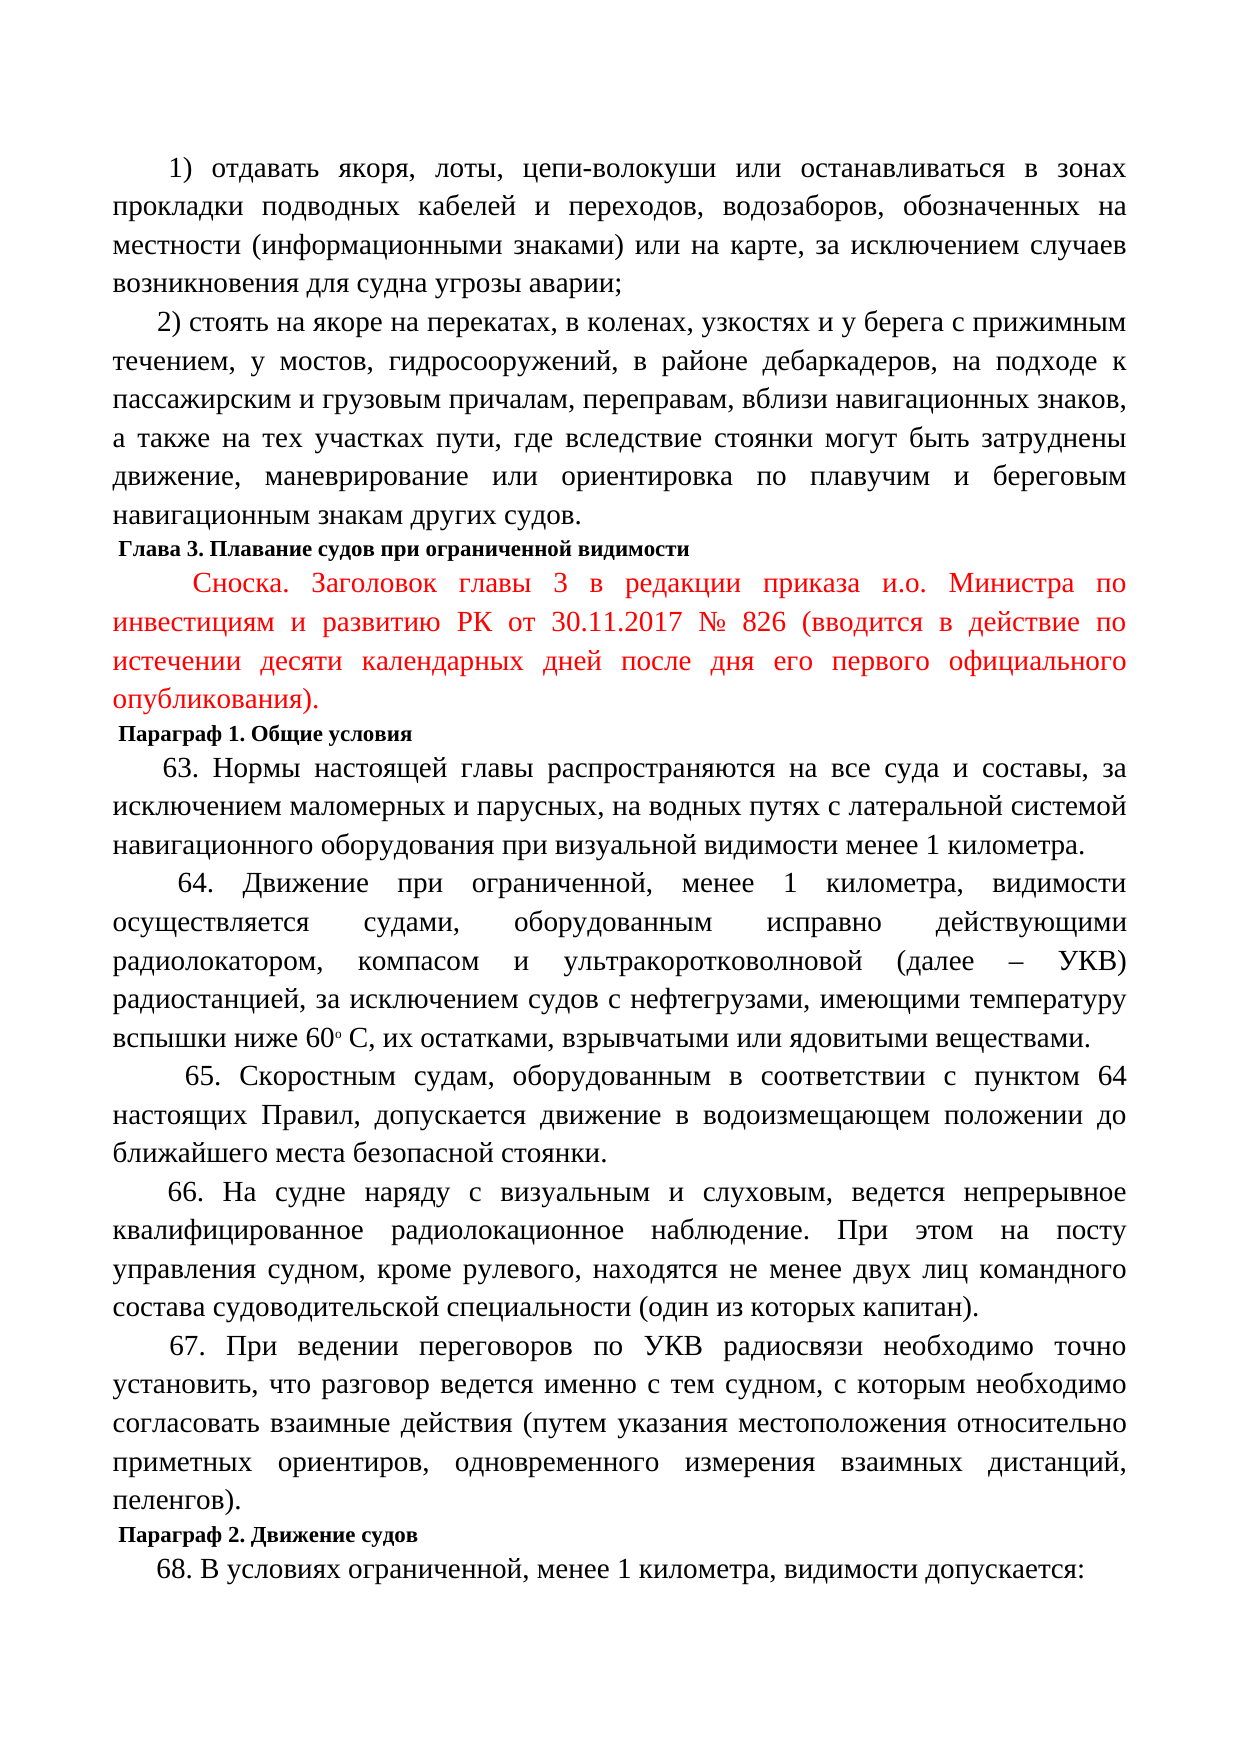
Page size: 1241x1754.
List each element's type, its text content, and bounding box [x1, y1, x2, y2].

text Глава 3. Плавание судов при ограниченной видимости [112, 535, 1128, 562]
text 2) стоять на якоре на перекатах, в коленах, узкостях и у берега с прижимным течением, у мостов, гидросооружений, в районе дебаркадеров, на подходе к пассажирским и грузовым причалам, переправам, вблизи навигационных знаков, а также на тех участках пути, где вследствие стоянки могут быть затруднены движение, маневрирование или ориентировка по плавучим и береговым навигационным знакам других судов. [112, 304, 1128, 530]
text 67. При ведении переговоров по УКВ радиосвязи необходимо точно установить, что разговор ведется именно с тем судном, с которым необходимо согласовать взаимные действия (путем указания местоположения относительно приметных ориентиров, одновременного измерения взаимных дистанций, пеленгов). [112, 1328, 1128, 1516]
text 65. Скоростным судам, оборудованным в соответствии с пунктом 64 настоящих Правил, допускается движение в водоизмещающем положении до ближайшего места безопасной стоянки. [112, 1058, 1128, 1169]
text Параграф 1. Общие условия [112, 720, 1128, 746]
text 1) отдавать якоря, лоты, цепи-волокуши или останавливаться в зонах прокладки подводных кабелей и переходов, водозаборов, обозначенных на местности (информационными знаками) или на карте, за исключением случаев возникновения для судна угрозы аварии; [112, 150, 1128, 299]
text Параграф 2. Движение судов [112, 1521, 1128, 1547]
text 63. Нормы настоящей главы распространяются на все суда и составы, за исключением маломерных и парусных, на водных путях с латеральной системой навигационного оборудования при визуальной видимости менее 1 километра. [112, 750, 1128, 861]
text Сноска. Заголовок главы 3 в редакции приказа и.о. Министра по инвестициям и развитию РК от 30.11.2017 № 826 (вводится в действие по истечении десяти календарных дней после дня его первого официального опубликования). [112, 566, 1128, 715]
text 68. В условиях ограниченной, менее 1 километра, видимости допускается: [112, 1551, 1128, 1584]
text 66. На судне наряду с визуальным и слуховым, ведется непрерывное квалифицированное радиолокационное наблюдение. При этом на посту управления судном, кроме рулевого, находятся не менее двух лиц командного состава судоводительской специальности (один из которых капитан). [112, 1174, 1128, 1323]
text 64. Движение при ограниченной, менее 1 километра, видимости осуществляется судами, оборудованным исправно действующими радиолокатором, компасом и ультракоротковолновой (далее – УКВ) радиостанцией, за исключением судов с нефтегрузами, имеющими температуру вспышки ниже 60о С, их остатками, взрывчатыми или ядовитыми веществами. [112, 866, 1128, 1053]
